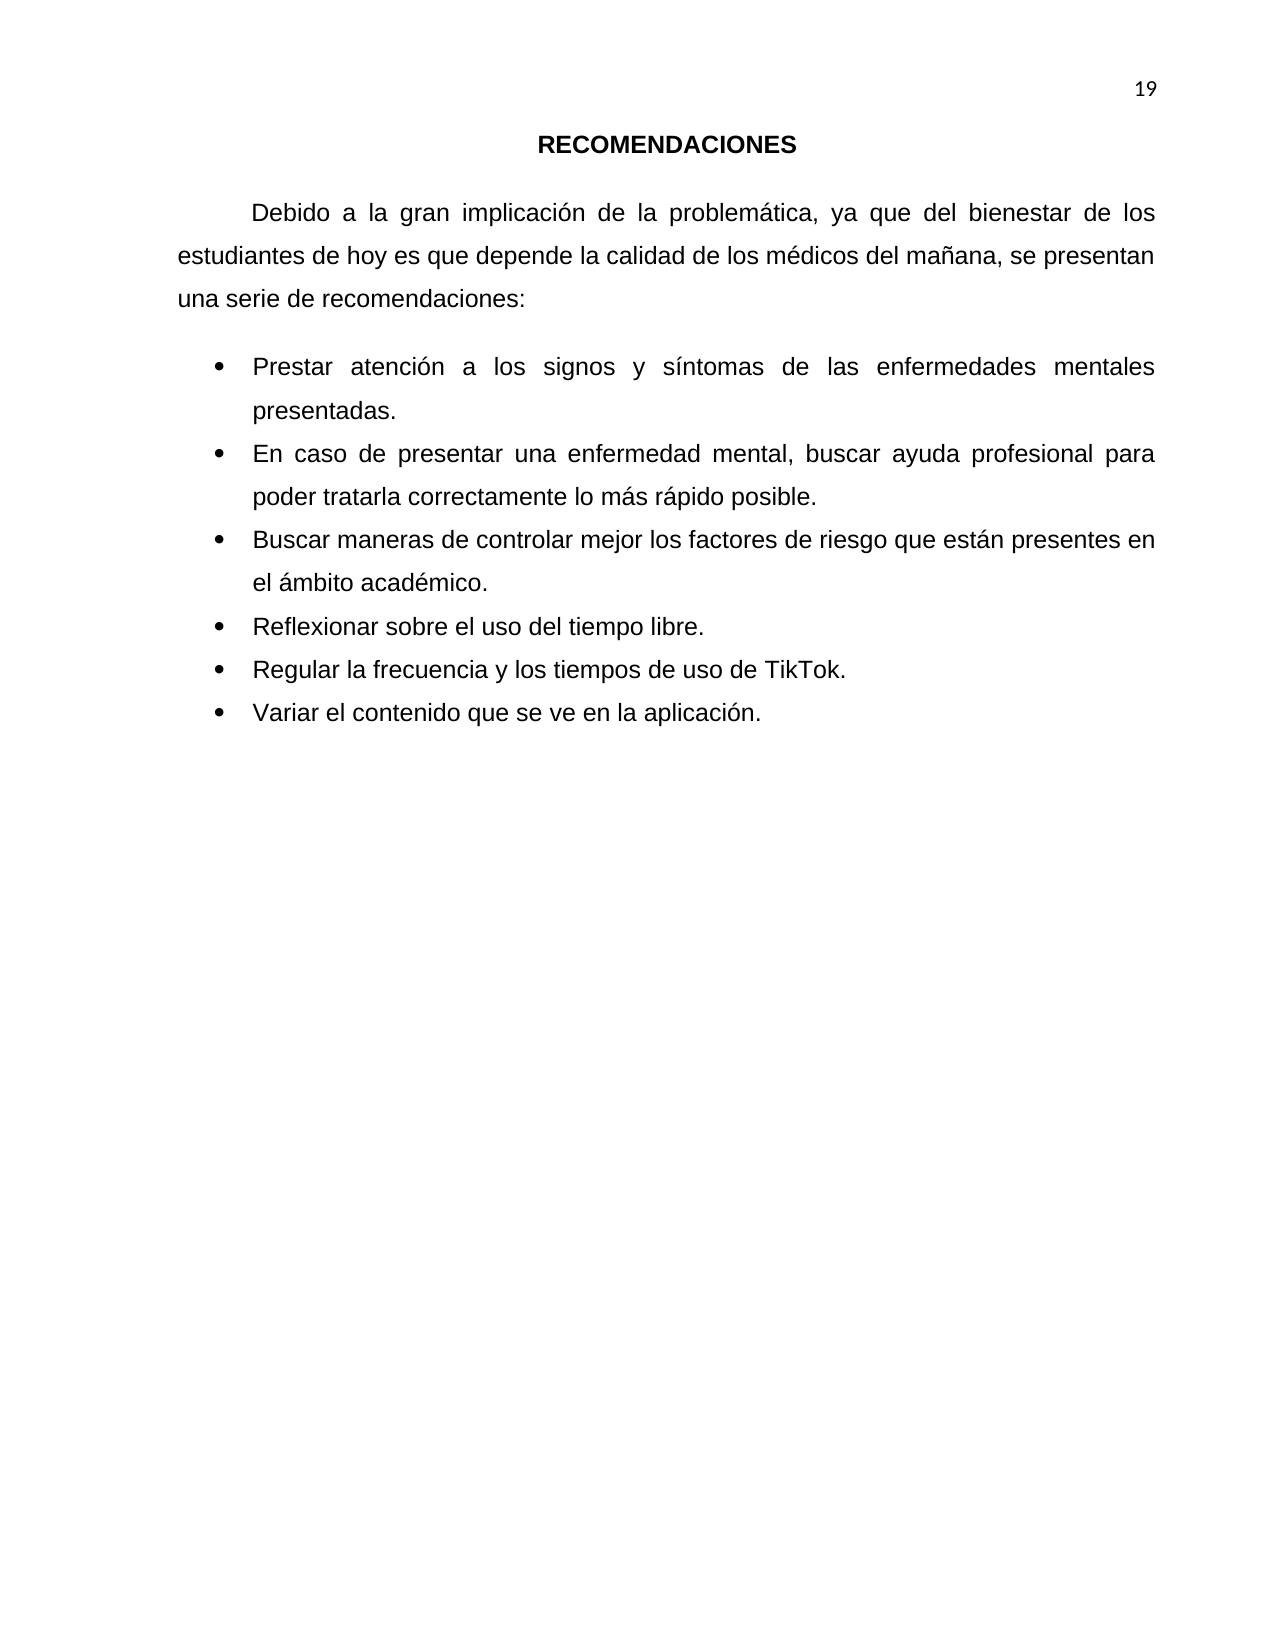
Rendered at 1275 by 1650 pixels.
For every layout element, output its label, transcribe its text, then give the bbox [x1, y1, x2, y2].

list Reflexionar sobre el uso del tiempo libre. [215, 611, 1157, 640]
list Regular la frecuencia y los tiempos de uso de TikTok. [215, 655, 1157, 683]
list En caso de presentar una enfermedad mental, buscar ayuda profesional para poder tratarla correctamente lo más rápido posible. [215, 439, 1157, 511]
text RECOMENDACIONES [177, 130, 1157, 159]
list Prestar atención a los signos y síntomas de las enfermedades mentales presentadas. [215, 352, 1157, 424]
text Debido a la gran implicación de la problemática, ya que del bienestar de los estudiantes de hoy es que depende la calidad de los médicos del mañana, se presentan una serie de recomendaciones: [177, 198, 1157, 313]
list Buscar maneras de controlar mejor los factores de riesgo que están presentes en el ámbito académico. [215, 525, 1157, 597]
list Variar el contenido que se ve en la aplicación. [215, 698, 1157, 727]
